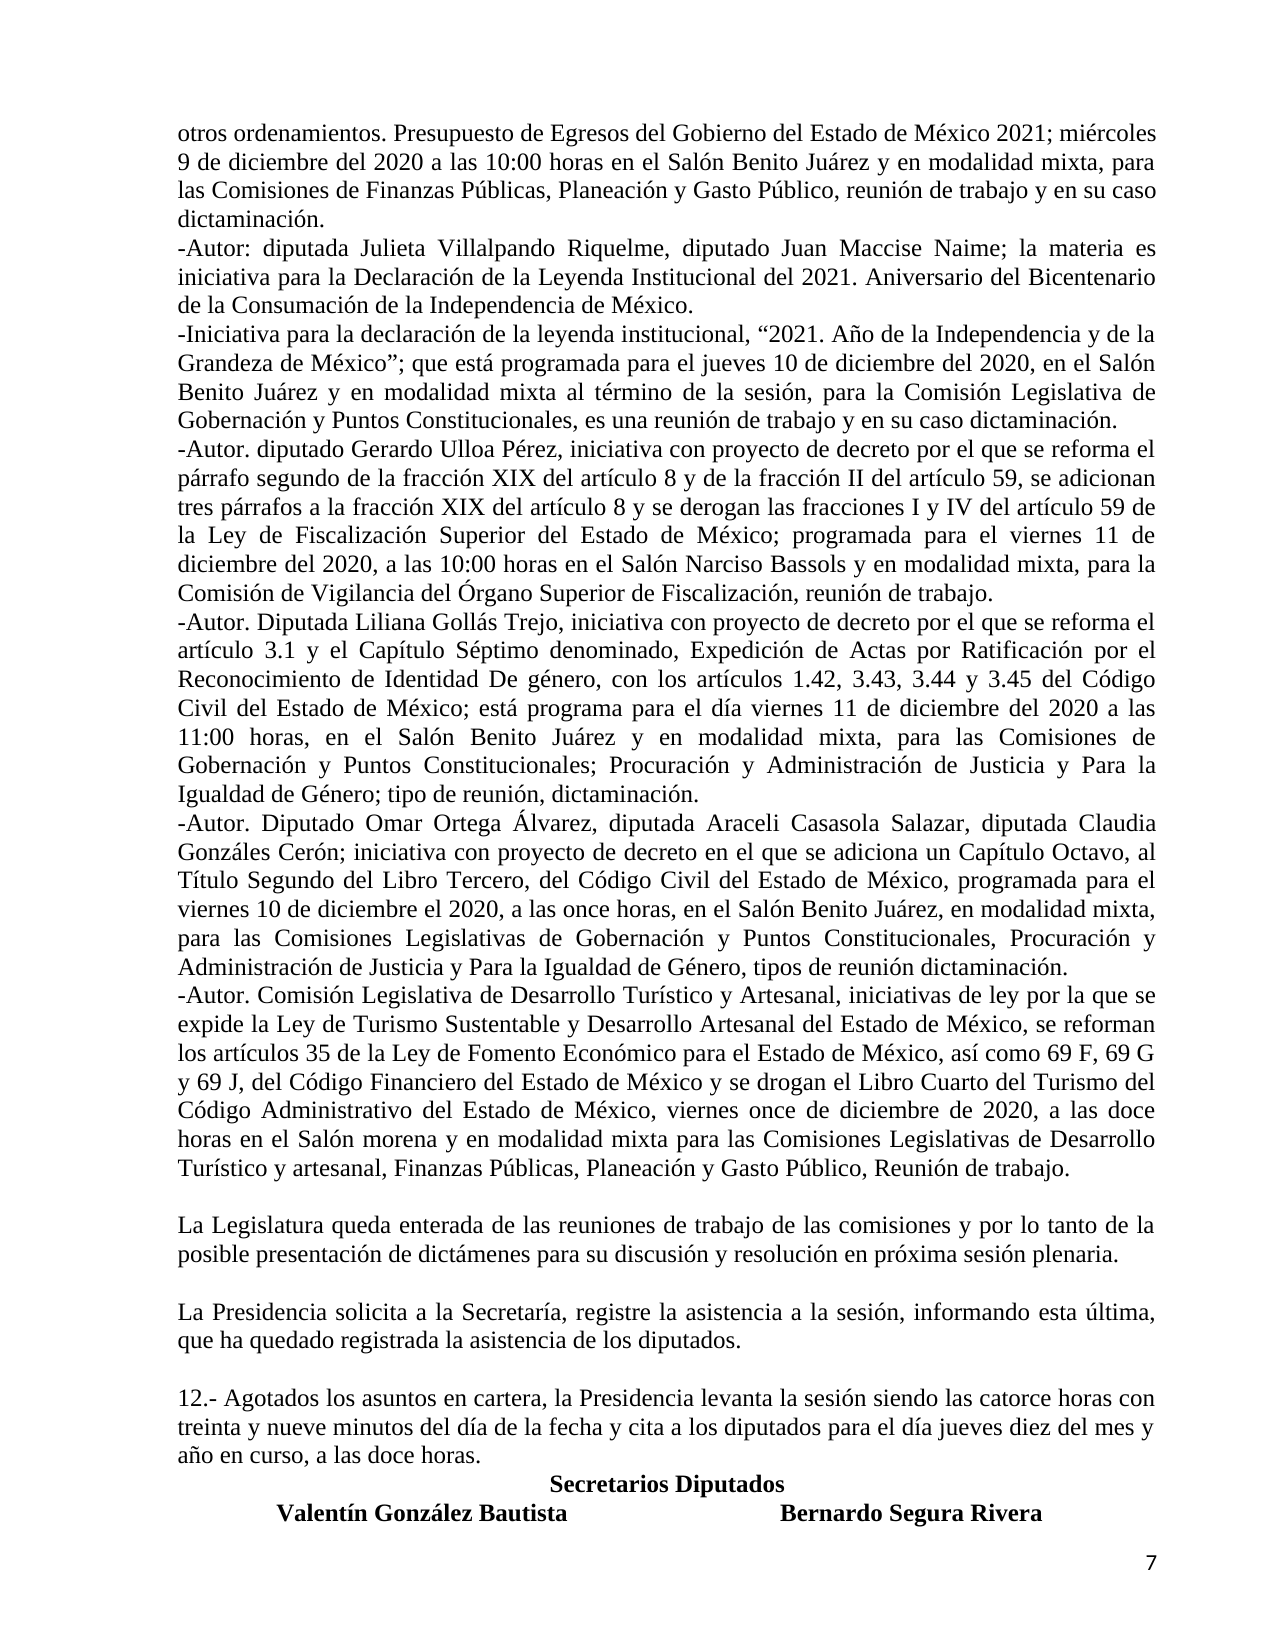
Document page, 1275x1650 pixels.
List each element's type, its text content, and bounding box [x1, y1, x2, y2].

text -Autor. Diputada Liliana Gollás Trejo, iniciativa con proyecto de decreto por el que se reforma el artículo 3.1 y el Capítulo Séptimo denominado, Expedición de Actas por Ratificación por el Reconocimiento de Identidad De género, con los artículos 1.42, 3.43, 3.44 y 3.45 del Código Civil del Estado de México; está programa para el día viernes 11 de diciembre del 2020 a las 11:00 horas, en el Salón Benito Juárez y en modalidad mixta, para las Comisiones de Gobernación y Puntos Constitucionales; Procuración y Administración de Justicia y Para la Igualdad de Género; tipo de reunión, dictaminación. [177, 607, 1157, 808]
table_header Bernardo Segura Rivera [666, 1498, 1156, 1527]
text 12.- Agotados los asuntos en cartera, la Presidencia levanta la sesión siendo las catorce horas con treinta y nueve minutos del día de la fecha y cita a los diputados para el día jueves diez del mes y año en curso, a las doce horas. [177, 1383, 1157, 1469]
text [177, 118, 1157, 233]
text -Autor. diputado Gerardo Ulloa Pérez, iniciativa con proyecto de decreto por el que se reforma el párrafo segundo de la fracción XIX del artículo 8 y de la fracción II del artículo 59, se adicionan tres párrafos a la fracción XIX del artículo 8 y se derogan las fracciones I y IV del artículo 59 de la Ley de Fiscalización Superior del Estado de México; programada para el viernes 11 de diciembre del 2020, a las 10:00 horas en el Salón Narciso Bassols y en modalidad mixta, para la Comisión de Vigilancia del Órgano Superior de Fiscalización, reunión de trabajo. [177, 434, 1157, 607]
text -Autor: diputada Julieta Villalpando Riquelme, diputado Juan Maccise Naime; la materia es iniciativa para la Declaración de la Leyenda Institucional del 2021. Aniversario del Bicentenario de la Consumación de la Independencia de México. [177, 233, 1157, 319]
text La Presidencia solicita a la Secretaría, registre la asistencia a la sesión, informando esta última, que ha quedado registrada la asistencia de los diputados. [177, 1297, 1157, 1354]
text -Autor. Comisión Legislativa de Desarrollo Turístico y Artesanal, iniciativas de ley por la que se expide la Ley de Turismo Sustentable y Desarrollo Artesanal del Estado de México, se reforman los artículos 35 de la Ley de Fomento Económico para el Estado de México, así como 69 F, 69 G y 69 J, del Código Financiero del Estado de México y se drogan el Libro Cuarto del Turismo del Código Administrativo del Estado de México, viernes once de diciembre de 2020, a las doce horas en el Salón morena y en modalidad mixta para las Comisiones Legislativas de Desarrollo Turístico y artesanal, Finanzas Públicas, Planeación y Gasto Público, Reunión de trabajo. [177, 981, 1157, 1182]
text -Iniciativa para la declaración de la leyenda institucional, “2021. Año de la Independencia y de la Grandeza de México”; que está programada para el jueves 10 de diciembre del 2020, en el Salón Benito Juárez y en modalidad mixta al término de la sesión, para la Comisión Legislativa de Gobernación y Puntos Constitucionales, es una reunión de trabajo y en su caso dictaminación. [177, 319, 1157, 434]
table_header Valentín González Bautista [177, 1498, 666, 1527]
text -Autor. Diputado Omar Ortega Álvarez, diputada Araceli Casasola Salazar, diputada Claudia Gonzáles Cerón; iniciativa con proyecto de decreto en el que se adiciona un Capítulo Octavo, al Título Segundo del Libro Tercero, del Código Civil del Estado de México, programada para el viernes 10 de diciembre el 2020, a las once horas, en el Salón Benito Juárez, en modalidad mixta, para las Comisiones Legislativas de Gobernación y Puntos Constitucionales, Procuración y Administración de Justicia y Para la Igualdad de Género, tipos de reunión dictaminación. [177, 808, 1157, 981]
text La Legislatura queda enterada de las reuniones de trabajo de las comisiones y por lo tanto de la posible presentación de dictámenes para su discusión y resolución en próxima sesión plenaria. [177, 1211, 1157, 1268]
text Secretarios Diputados [177, 1469, 1157, 1498]
